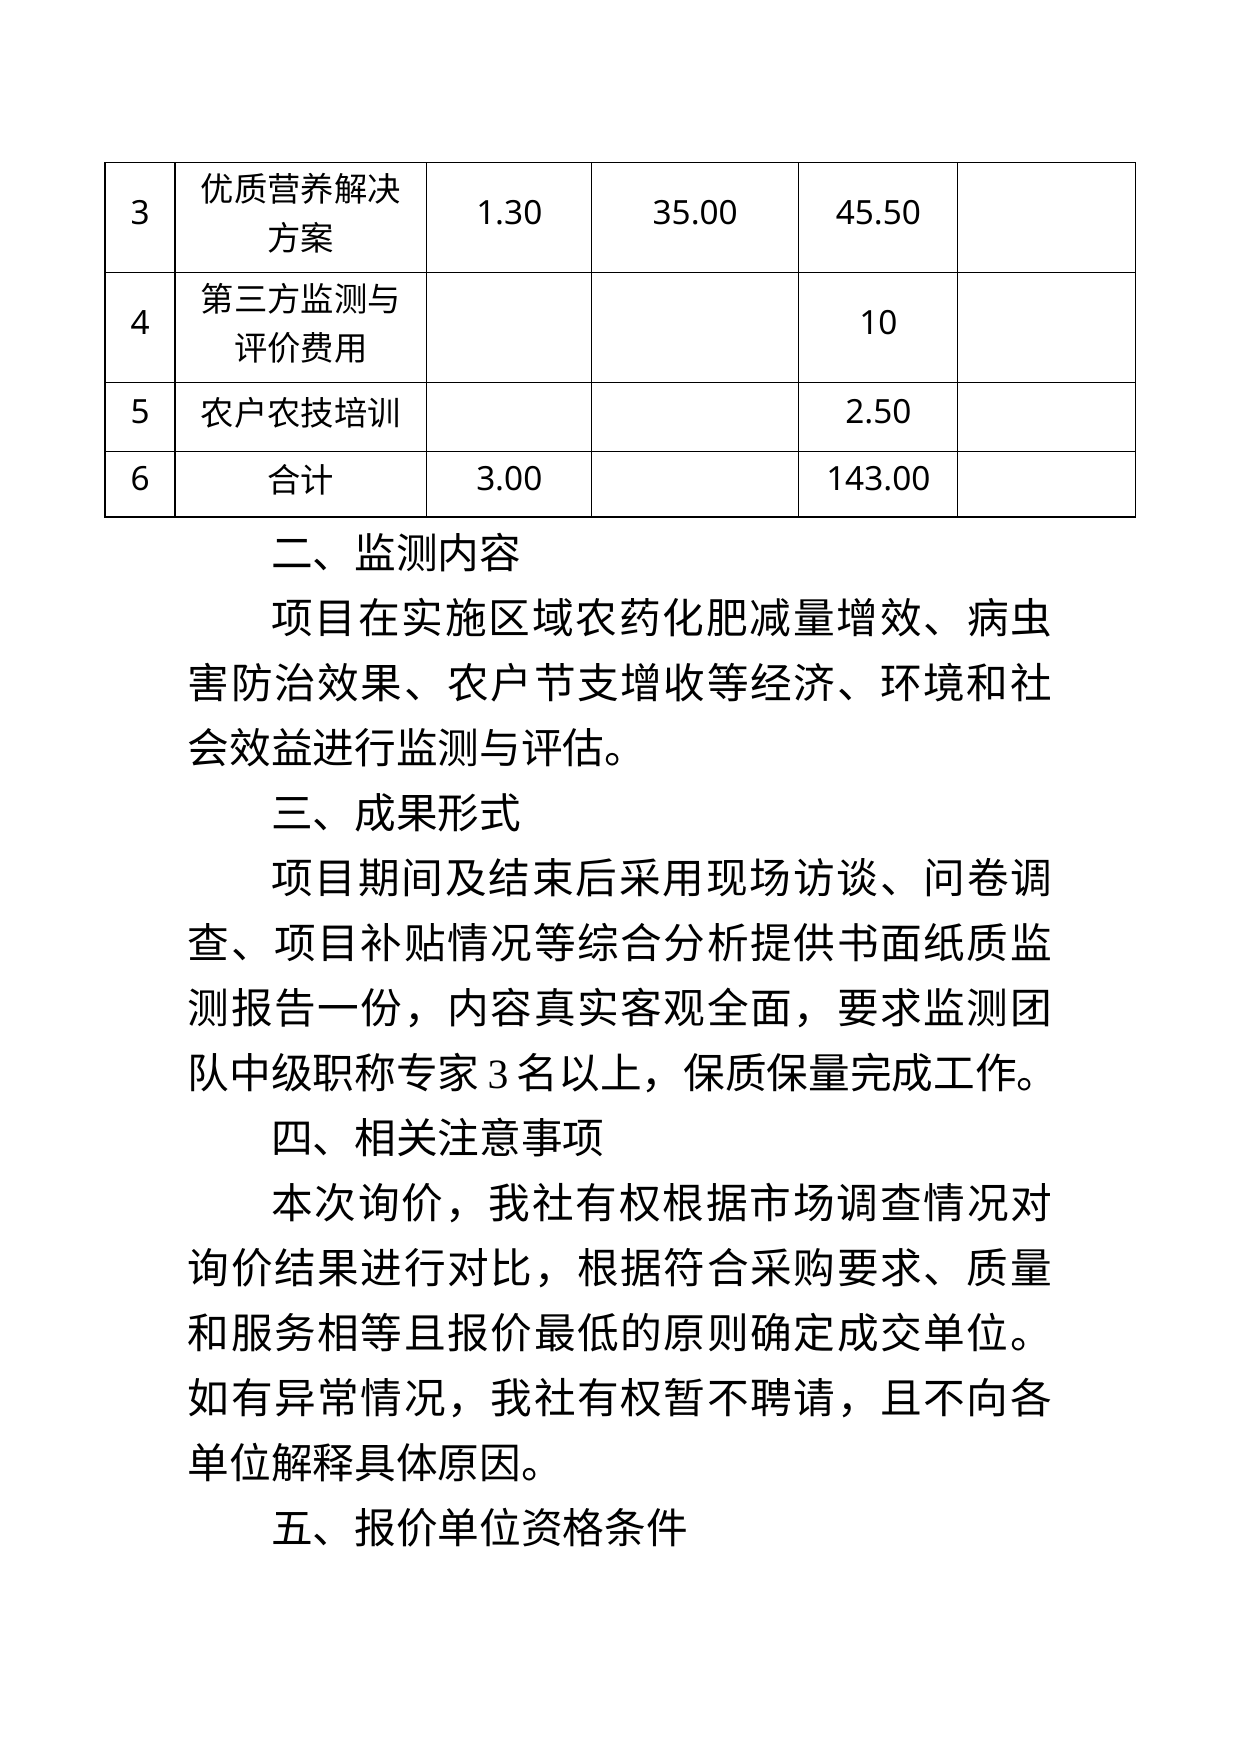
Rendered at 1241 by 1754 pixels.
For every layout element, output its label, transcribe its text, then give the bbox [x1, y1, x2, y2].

table_cell [592, 273, 798, 382]
text 四、相关注意事项 [187, 1102, 1053, 1167]
table_cell [427, 383, 591, 451]
table_cell 10 [799, 273, 957, 382]
text 二、监测内容 [187, 518, 1053, 582]
table_cell [958, 163, 1135, 272]
table_cell 35.00 [592, 163, 798, 272]
text 项目在实施区域农药化肥减量增效、病虫害防治效果、农户节支增收等经济、环境和社会效益进行监测与评估。 [187, 582, 1053, 777]
table_cell 2.50 [799, 383, 957, 451]
table_cell 5 [106, 383, 174, 451]
table_cell 合计 [176, 452, 426, 516]
table_cell [592, 452, 798, 516]
table_cell [427, 273, 591, 382]
text 项目期间及结束后采用现场访谈、问卷调查、项目补贴情况等综合分析提供书面纸质监测报告一份，内容真实客观全面，要求监测团队中级职称专家3名以上，保质保量完成工作。 [187, 842, 1053, 1102]
table_cell [592, 383, 798, 451]
table_cell [958, 383, 1135, 451]
table_cell 4 [106, 273, 174, 382]
text 三、成果形式 [187, 777, 1053, 842]
table_cell 第三方监测与评价费用 [176, 273, 426, 382]
table_cell 3 [106, 163, 174, 272]
table_cell 143.00 [799, 452, 957, 516]
text 本次询价，我社有权根据市场调查情况对询价结果进行对比，根据符合采购要求、质量和服务相等且报价最低的原则确定成交单位。如有异常情况，我社有权暂不聘请，且不向各单位解释具体原因。 [187, 1167, 1053, 1492]
table_cell [958, 452, 1135, 516]
table_cell 6 [106, 452, 174, 516]
table_cell 3.00 [427, 452, 591, 516]
table_cell 45.50 [799, 163, 957, 272]
table_cell 优质营养解决方案 [176, 163, 426, 272]
table_cell 农户农技培训 [176, 383, 426, 451]
text 五、报价单位资格条件 [187, 1492, 1053, 1557]
table_cell [958, 273, 1135, 382]
table_cell 1.30 [427, 163, 591, 272]
